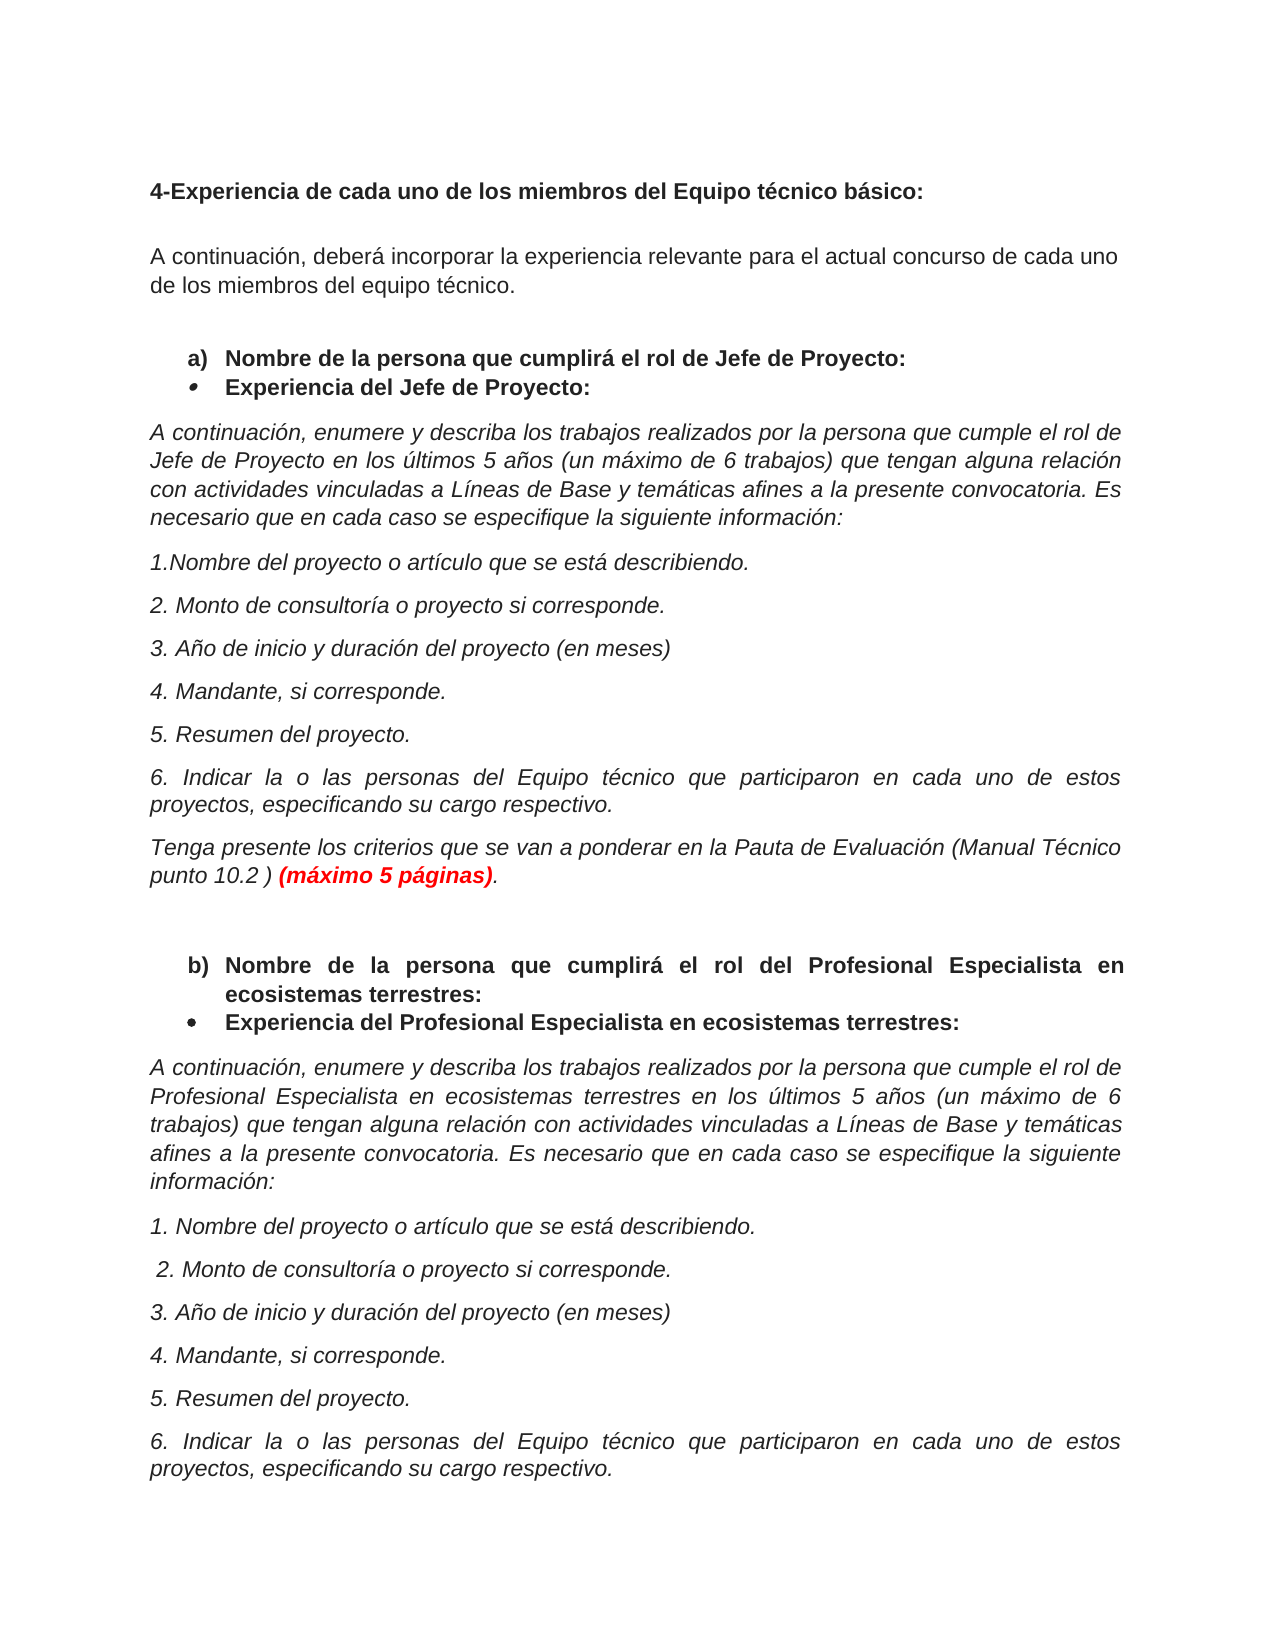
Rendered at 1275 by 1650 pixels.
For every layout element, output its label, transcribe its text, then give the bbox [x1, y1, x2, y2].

text A continuación, enumere y describa los trabajos realizados por la persona que cumple el rol de Jefe de Proyecto en los últimos 5 años (un máximo de 6 trabajos) que tengan alguna relación con actividades vinculadas a Líneas de Base y temáticas afines a la presente convocatoria. Es necesario que en cada caso se especifique la siguiente información: [150, 419, 1125, 530]
list Experiencia del Jefe de Proyecto: [187, 373, 1125, 400]
text 3. Año de inicio y duración del proyecto (en meses) [150, 1299, 1125, 1325]
text 1.Nombre del proyecto o artículo que se está describiendo. [150, 549, 1125, 575]
text 5. Resumen del proyecto. [150, 1385, 1125, 1411]
text 3. Año de inicio y duración del proyecto (en meses) [150, 635, 1125, 661]
list Experiencia del Profesional Especialista en ecosistemas terrestres: [187, 1009, 1125, 1035]
text 6. Indicar la o las personas del Equipo técnico que participaron en cada uno de estos proyectos, especificando su cargo respectivo. [150, 1428, 1125, 1481]
text 5. Resumen del proyecto. [150, 721, 1125, 747]
text 2. Monto de consultoría o proyecto si corresponde. [150, 592, 1125, 618]
text 4. Mandante, si corresponde. [150, 678, 1125, 704]
subtitle 4-Experiencia de cada uno de los miembros del Equipo técnico básico: [150, 178, 1125, 204]
text 1. Nombre del proyecto o artículo que se está describiendo. [150, 1213, 1125, 1239]
subtitle A continuación, deberá incorporar la experiencia relevante para el actual concurso de cada uno de los miembros del equipo técnico. [150, 243, 1125, 298]
text 4. Mandante, si corresponde. [150, 1342, 1125, 1368]
text 2. Monto de consultoría o proyecto si corresponde. [150, 1256, 1125, 1282]
list Nombre de la persona que cumplirá el rol del Profesional Especialista en ecosistemas terrestres: [187, 952, 1125, 1007]
text A continuación, enumere y describa los trabajos realizados por la persona que cumple el rol de Profesional Especialista en ecosistemas terrestres en los últimos 5 años (un máximo de 6 trabajos) que tengan alguna relación con actividades vinculadas a Líneas de Base y temáticas afines a la presente convocatoria. Es necesario que en cada caso se especifique la siguiente información: [150, 1054, 1125, 1194]
list Nombre de la persona que cumplirá el rol de Jefe de Proyecto: [187, 345, 1125, 371]
text Tenga presente los criterios que se van a ponderar en la Pauta de Evaluación (Manual Técnico punto 10.2 ) (máximo 5 páginas). [150, 833, 1125, 888]
text 6. Indicar la o las personas del Equipo técnico que participaron en cada uno de estos proyectos, especificando su cargo respectivo. [150, 764, 1125, 817]
